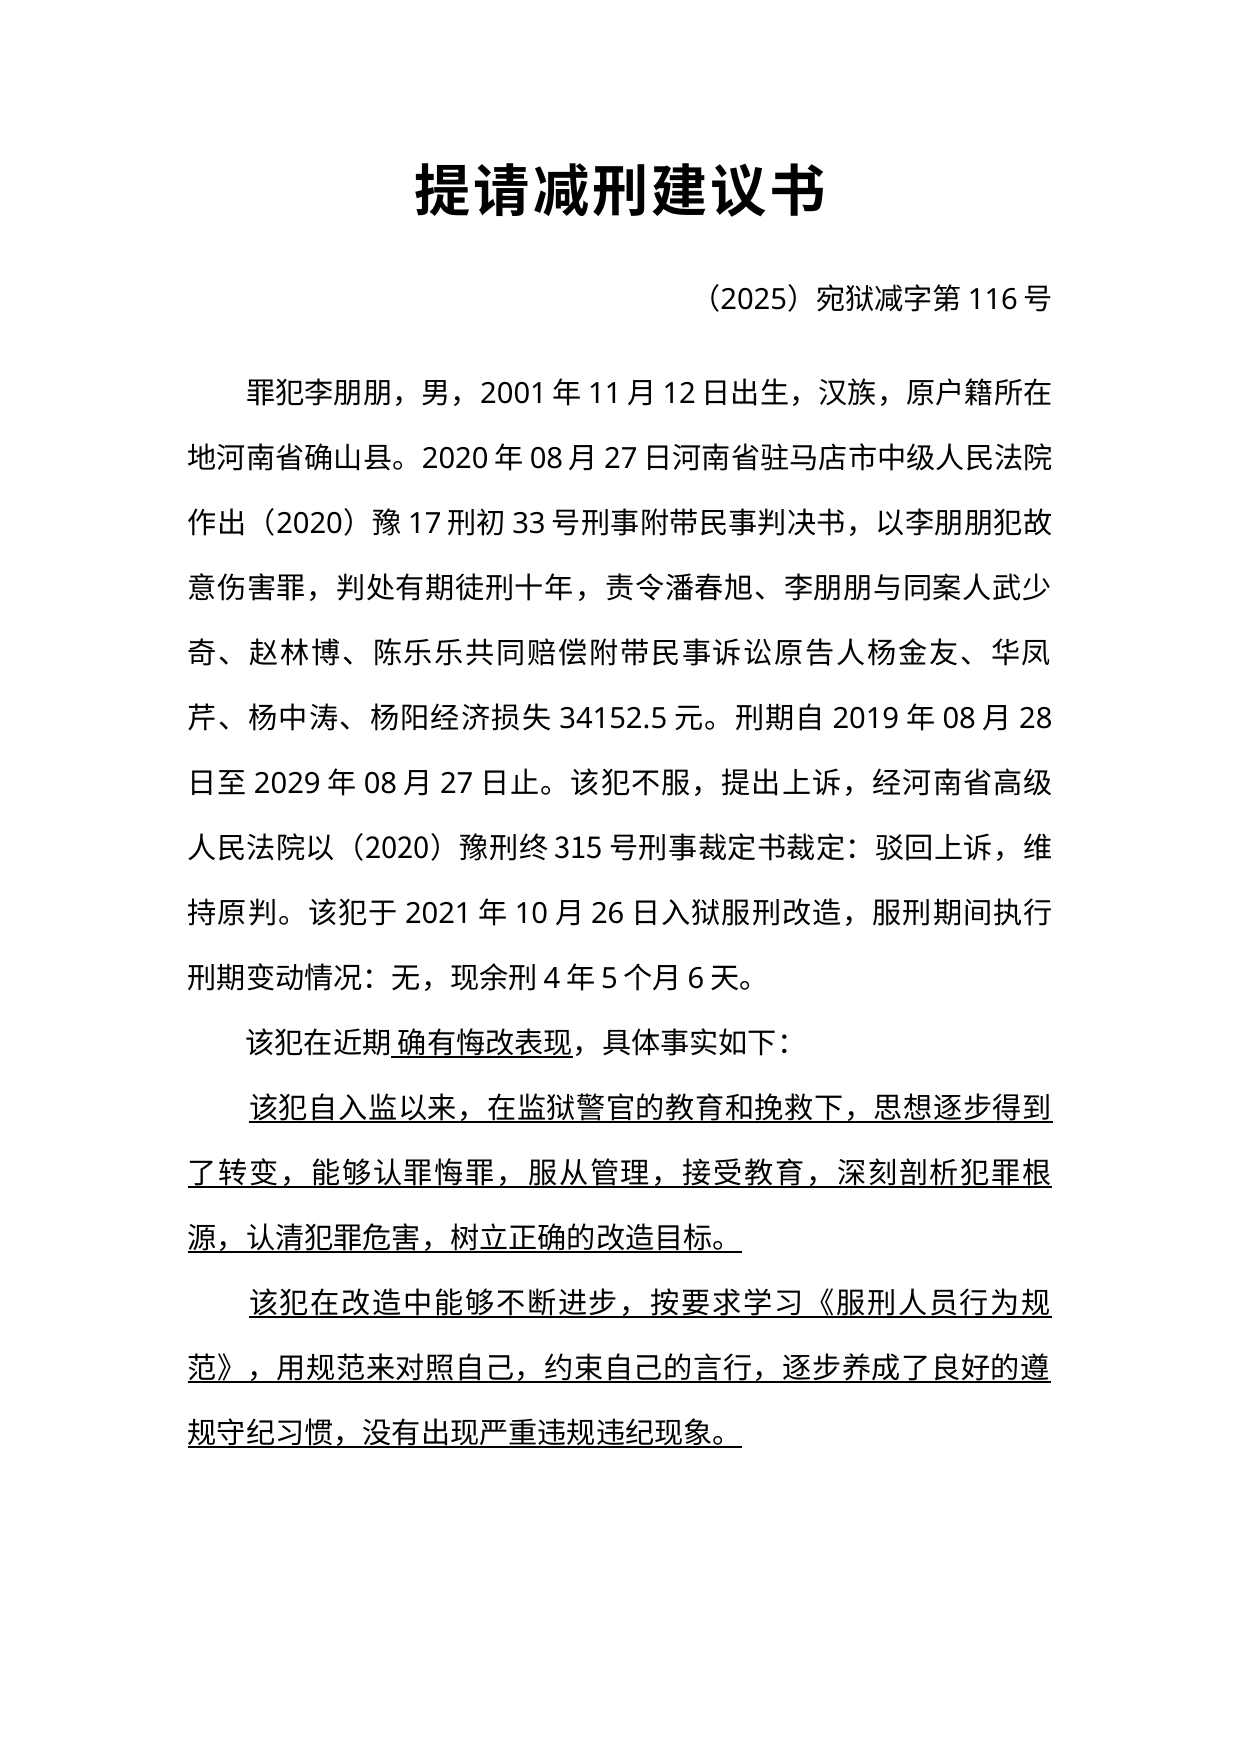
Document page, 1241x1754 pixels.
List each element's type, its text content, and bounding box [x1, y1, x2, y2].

text 该犯在近期 确有悔改表现，具体事实如下： [187, 1008, 1053, 1073]
text 罪犯李朋朋，男，2001年11月12日出生，汉族，原户籍所在地河南省确山县。2020年08月27日河南省驻马店市中级人民法院作出（2020）豫17刑初33号刑事附带民事判决书，以李朋朋犯故意伤害罪，判处有期徒刑十年，责令潘春旭、李朋朋与同案人武少奇、赵林博、陈乐乐共同赔偿附带民事诉讼原告人杨金友、华凤芹、杨中涛、杨阳经济损失34152.5元。刑期自2019年08月28日至2029年08月27日止。该犯不服，提出上诉，经河南省高级人民法院以（2020）豫刑终315号刑事裁定书裁定：驳回上诉，维持原判。该犯于2021年10月26日入狱服刑改造，服刑期间执行刑期变动情况：无，现余刑4年5个月6天。 [187, 358, 1053, 1008]
text 提请减刑建议书 [187, 139, 1053, 236]
text 该犯在改造中能够不断进步，按要求学习《服刑人员行为规范》，用规范来对照自己，约束自己的言行，逐步养成了良好的遵规守纪习惯，没有出现严重违规违纪现象。 [187, 1268, 1053, 1463]
text （2025）宛狱减字第116号 [246, 264, 1053, 329]
text 该犯自入监以来，在监狱警官的教育和挽救下，思想逐步得到了转变，能够认罪悔罪，服从管理，接受教育，深刻剖析犯罪根源，认清犯罪危害，树立正确的改造目标。 [187, 1073, 1053, 1268]
